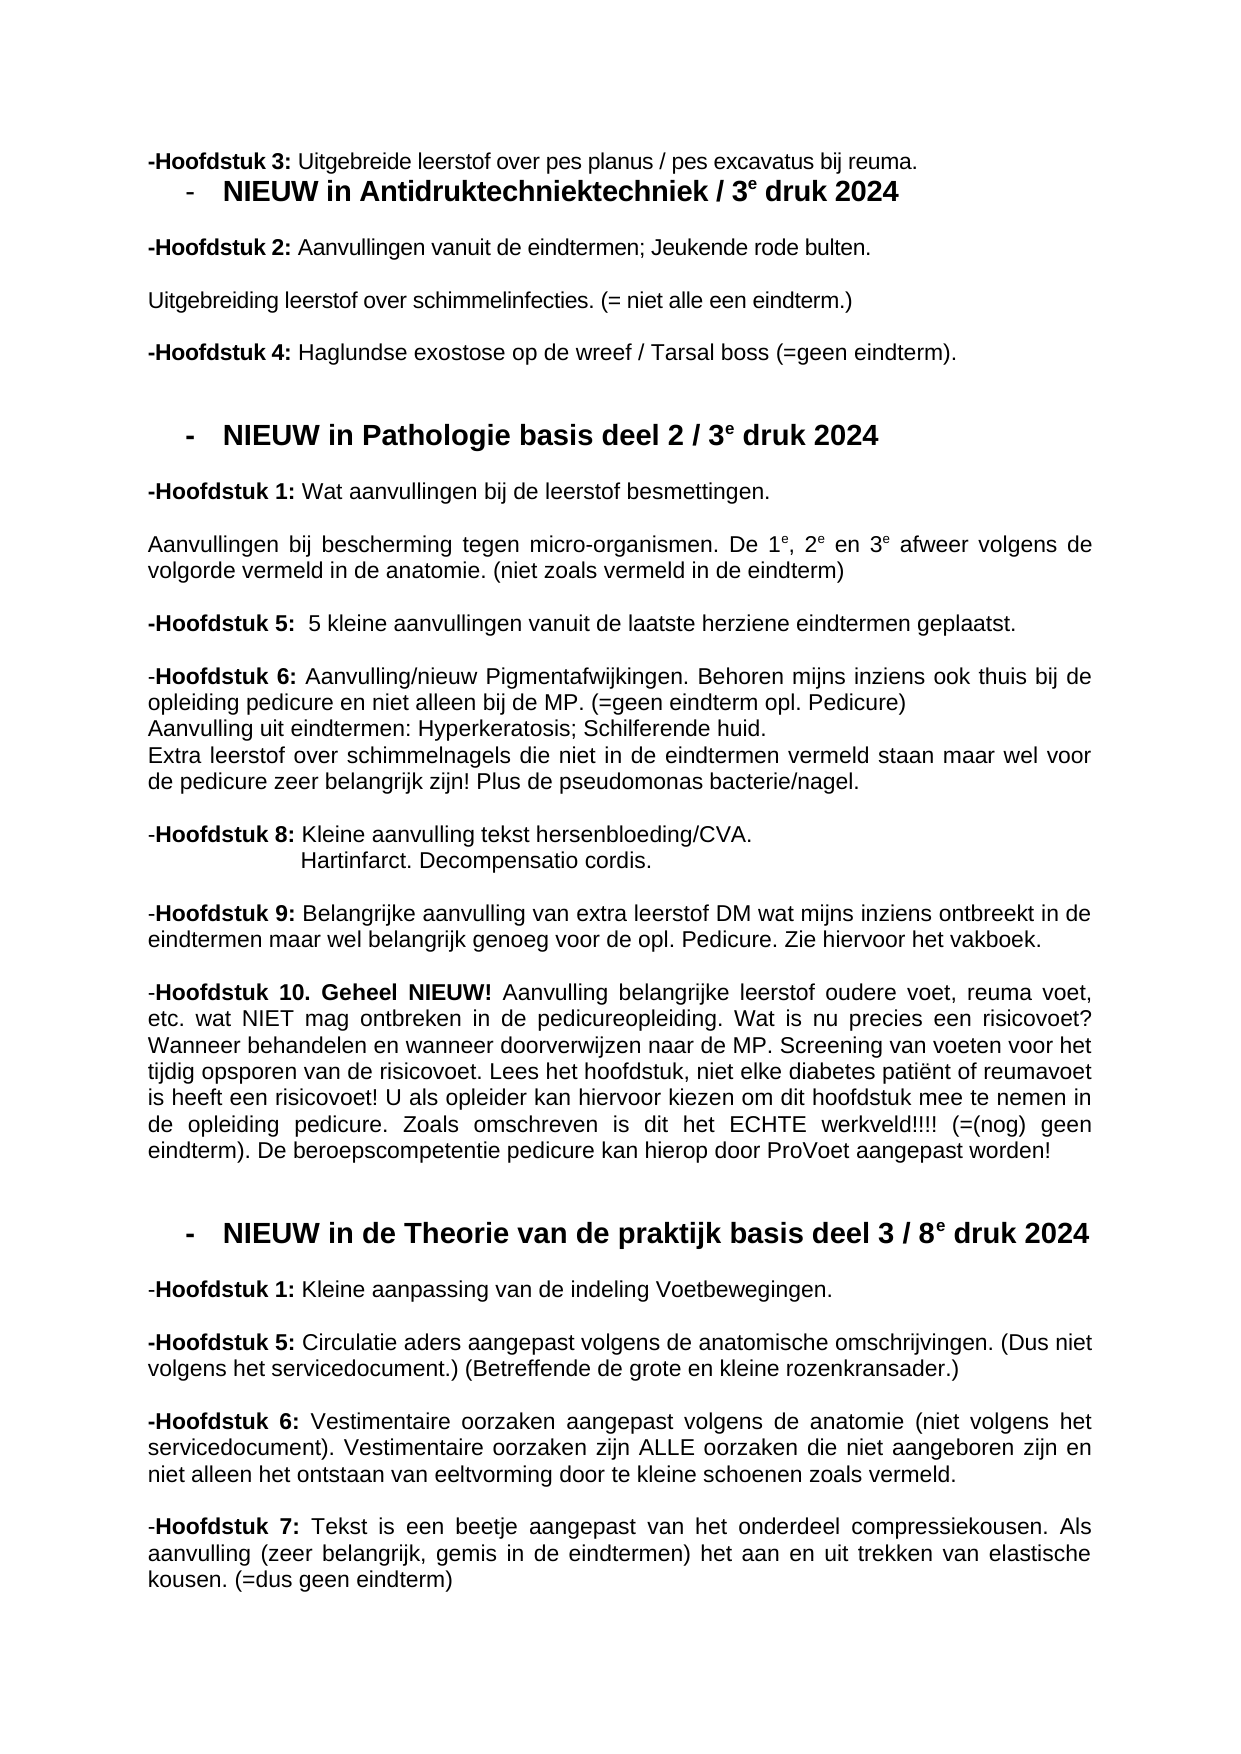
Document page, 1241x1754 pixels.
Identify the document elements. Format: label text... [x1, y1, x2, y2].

text Uitgebreiding leerstof over schimmelinfecties. (= niet alle een eindterm.) [148, 287, 1093, 313]
text Aanvullingen bij bescherming tegen micro-organismen. De 1e, 2e en 3e afweer volgens de volgorde vermeld in de anatomie. (niet zoals vermeld in de eindterm) [148, 531, 1093, 584]
text -Hoofdstuk 5: 5 kleine aanvullingen vanuit de laatste herziene eindtermen geplaatst. [148, 610, 1093, 636]
text -Hoofdstuk 10. Geheel NIEUW! Aanvulling belangrijke leerstof oudere voet, reuma voet, etc. wat NIET mag ontbreken in de pedicureopleiding. Wat is nu precies een risicovoet? Wanneer behandelen en wanneer doorverwijzen naar de MP. Screening van voeten voor het tijdig opsporen van de risicovoet. Lees het hoofdstuk, niet elke diabetes patiënt of reumavoet is heeft een risicovoet! U als opleider kan hiervoor kiezen om dit hoofdstuk mee te nemen in de opleiding pedicure. Zoals omschreven is dit het ECHTE werkveld!!!! (=(nog) geen eindterm). De beroepscompetentie pedicure kan hierop door ProVoet aangepast worden! [148, 979, 1093, 1163]
text -Hoofdstuk 1: Wat aanvullingen bij de leerstof besmettingen. [148, 478, 1093, 504]
text -Hoofdstuk 1: Kleine aanpassing van de indeling Voetbewegingen. [148, 1276, 1093, 1302]
text -Hoofdstuk 4: Haglundse exostose op de wreef / Tarsal boss (=geen eindterm). [148, 339, 1093, 366]
text -Hoofdstuk 8: Kleine aanvulling tekst hersenbloeding/CVA. [148, 821, 1093, 847]
text -Hoofdstuk 9: Belangrijke aanvulling van extra leerstof DM wat mijns inziens ontbreekt in de eindtermen maar wel belangrijk genoeg voor de opl. Pedicure. Zie hiervoor het vakboek. [148, 900, 1093, 953]
text -Hoofdstuk 2: Aanvullingen vanuit de eindtermen; Jeukende rode bulten. [148, 234, 1093, 260]
text Aanvulling uit eindtermen: Hyperkeratosis; Schilferende huid. [148, 715, 1093, 742]
list NIEUW in Antidruktechniektechniek / 3e druk 2024 [185, 174, 1093, 207]
text -Hoofdstuk 5: Circulatie aders aangepast volgens de anatomische omschrijvingen. (Dus niet volgens het servicedocument.) (Betreffende de grote en kleine rozenkransader.) [148, 1329, 1093, 1381]
text -Hoofdstuk 7: Tekst is een beetje aangepast van het onderdeel compressiekousen. Als aanvulling (zeer belangrijk, gemis in de eindtermen) het aan en uit trekken van elastische kousen. (=dus geen eindterm) [148, 1513, 1093, 1592]
text Extra leerstof over schimmelnagels die niet in de eindtermen vermeld staan maar wel voor de pedicure zeer belangrijk zijn! Plus de pseudomonas bacterie/nagel. [148, 742, 1093, 794]
list NIEUW in de Theorie van de praktijk basis deel 3 / 8e druk 2024 [185, 1216, 1093, 1250]
text Hartinfarct. Decompensatio cordis. [148, 847, 1093, 873]
list NIEUW in Pathologie basis deel 2 / 3e druk 2024 [185, 418, 1093, 452]
text -Hoofdstuk 6: Aanvulling/nieuw Pigmentafwijkingen. Behoren mijns inziens ook thuis bij de opleiding pedicure en niet alleen bij de MP. (=geen eindterm opl. Pedicure) [148, 663, 1093, 715]
text -Hoofdstuk 3: Uitgebreide leerstof over pes planus / pes excavatus bij reuma. [148, 148, 1093, 174]
text -Hoofdstuk 6: Vestimentaire oorzaken aangepast volgens de anatomie (niet volgens het servicedocument). Vestimentaire oorzaken zijn ALLE oorzaken die niet aangeboren zijn en niet alleen het ontstaan van eeltvorming door te kleine schoenen zoals vermeld. [148, 1408, 1093, 1487]
